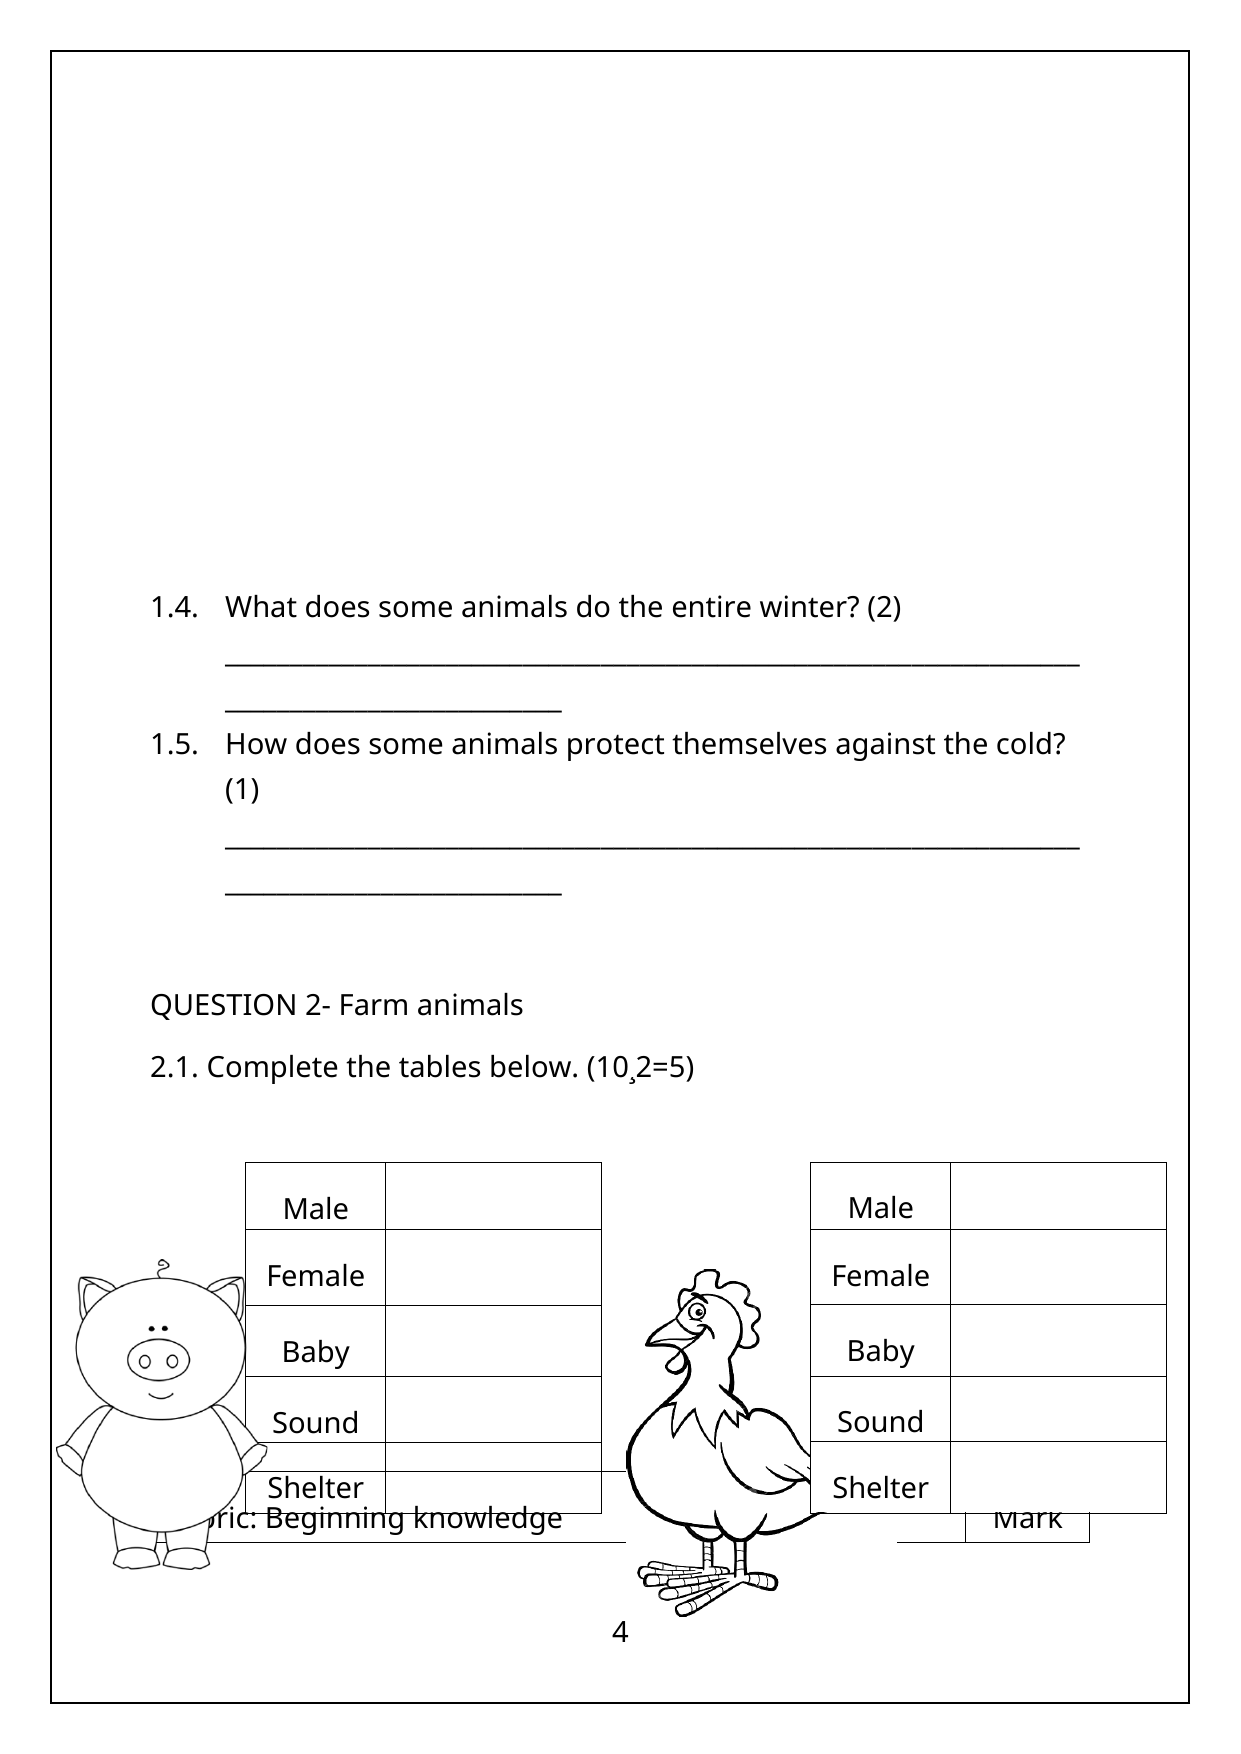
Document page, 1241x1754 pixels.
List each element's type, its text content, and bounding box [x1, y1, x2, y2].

picture [56, 1259, 268, 1570]
list How does some animals protect themselves against the cold? (1) [150, 723, 1090, 808]
table_header [897, 1514, 965, 1542]
list ____________________________________________________________________________________________ [225, 632, 1090, 717]
table_header Mark [966, 1514, 1089, 1542]
list What does some animals do the entire winter? (2) [150, 586, 1090, 626]
picture [626, 1269, 897, 1617]
table_header Rubric: Beginning knowledge [268, 1472, 626, 1542]
list ____________________________________________________________________________________________ [225, 814, 1090, 899]
text QUESTION 2- Farm animals [150, 984, 1090, 1024]
text 2.1. Complete the tables below. (10¸2=5) [150, 1047, 1090, 1086]
